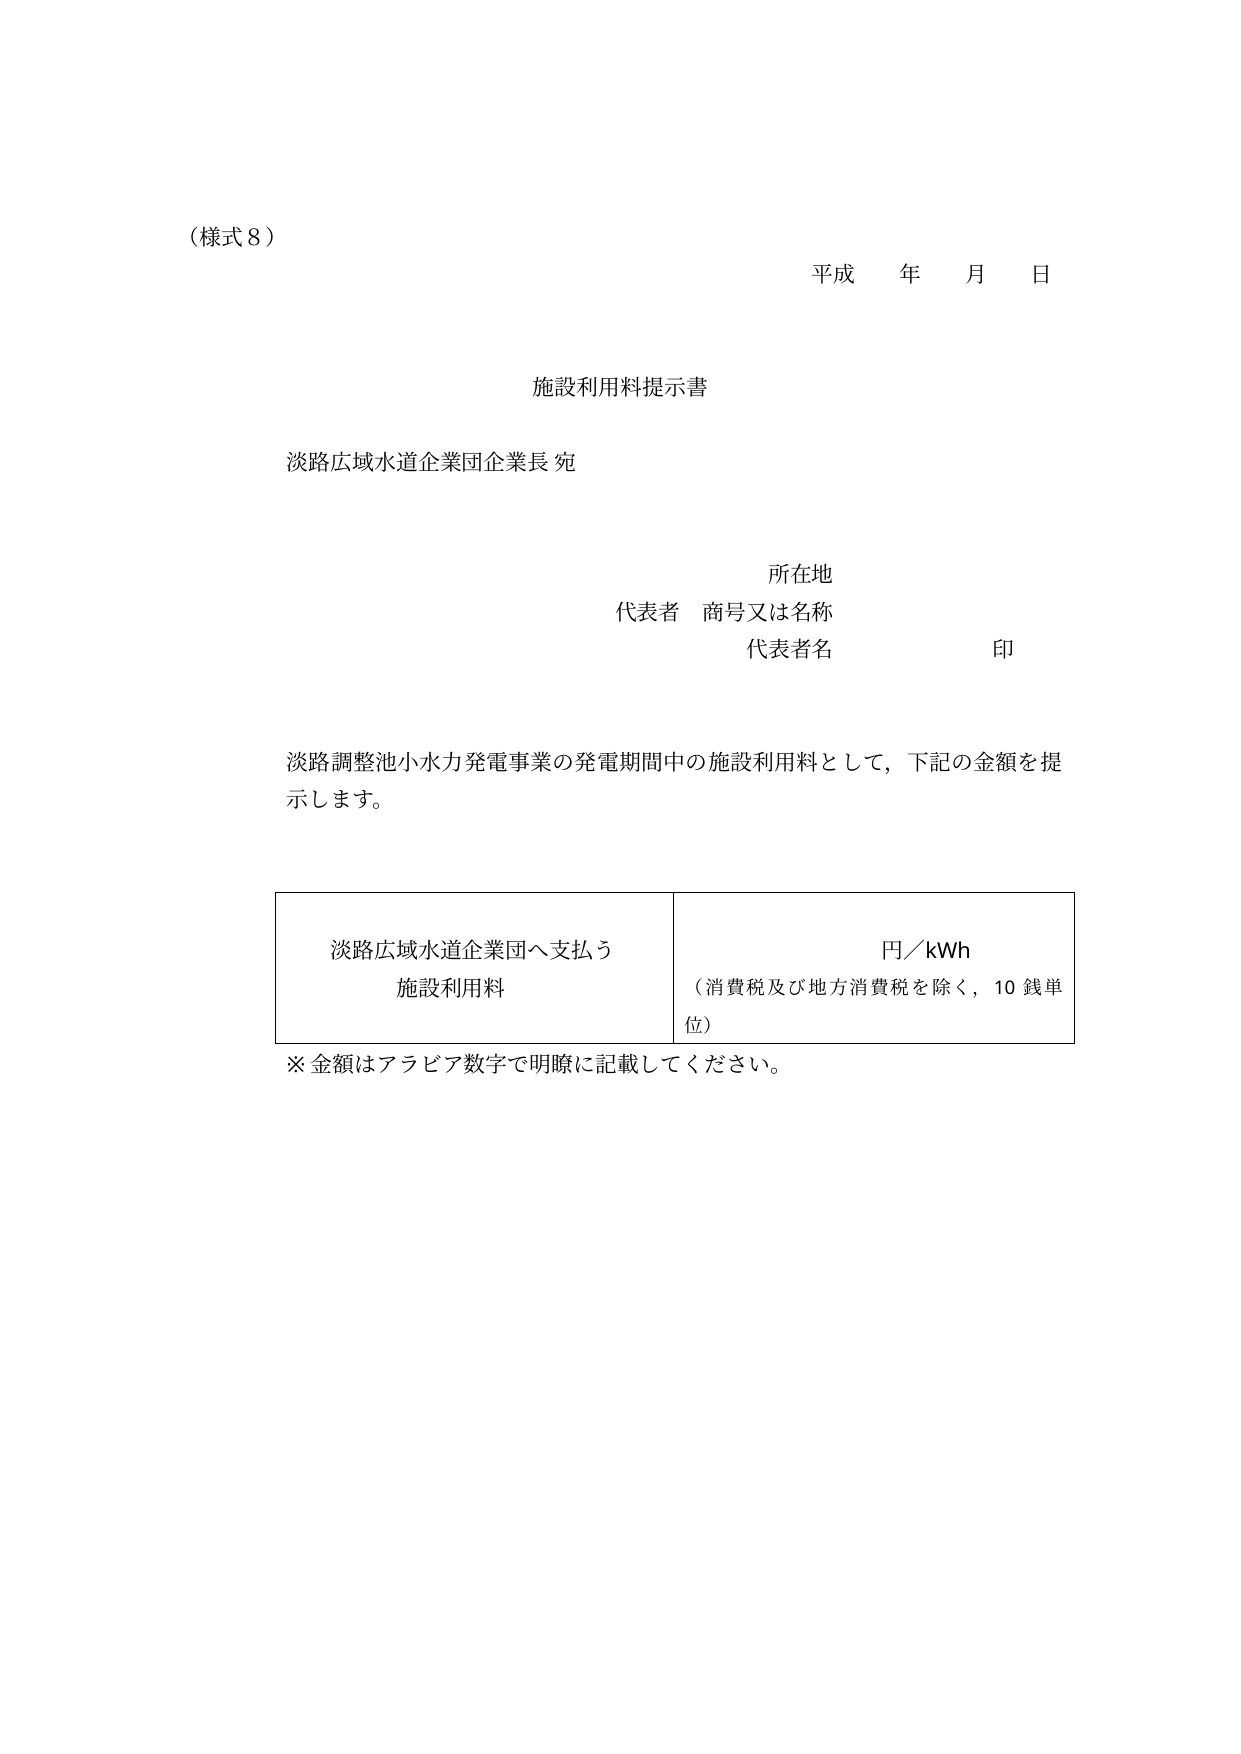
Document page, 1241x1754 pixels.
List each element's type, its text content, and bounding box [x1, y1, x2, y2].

text （様式８） [177, 217, 1063, 254]
text 施設利用料提示書 [177, 367, 1063, 404]
text 代表者名 印 [177, 629, 1063, 667]
text 所在地 [177, 554, 1063, 592]
table_header 円／kWh （消費税及び地方消費税を除く，10 銭単位） [674, 893, 1074, 1043]
text ※ 金額はアラビア数字で明瞭に記載してください。 [177, 1044, 1063, 1081]
text 淡路調整池小水力発電事業の発電期間中の施設利用料として，下記の金額を提示します。 [287, 742, 1063, 817]
text 淡路広域水道企業団企業長 宛 [177, 442, 1063, 479]
text 代表者 商号又は名称 [177, 592, 1063, 629]
text 平成 年 月 日 [177, 254, 1063, 292]
table_header 淡路広域水道企業団へ支払う 施設利用料 [276, 893, 673, 1043]
